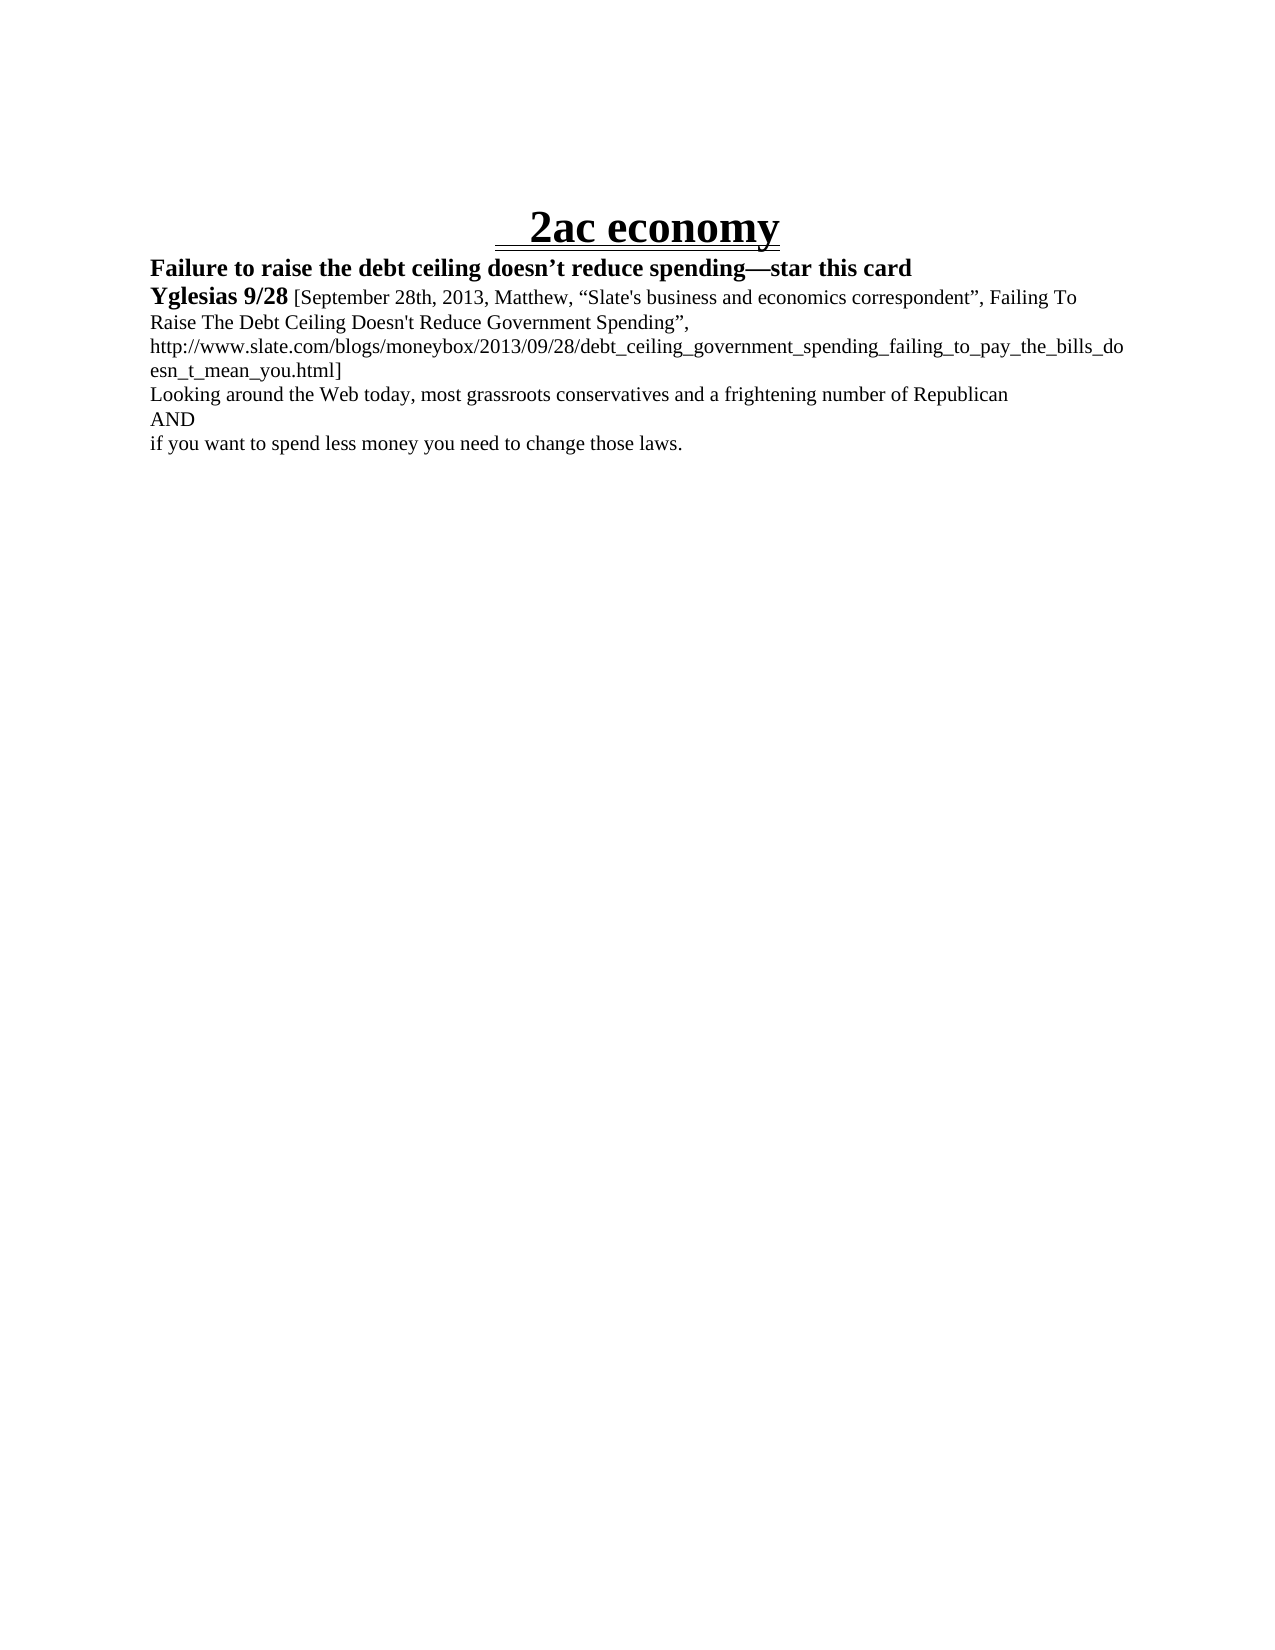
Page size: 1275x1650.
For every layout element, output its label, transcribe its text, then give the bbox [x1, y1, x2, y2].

text Failure to raise the debt ceiling doesn’t reduce spending—star this card [150, 253, 1125, 281]
text Yglesias 9/28 [September 28th, 2013, Matthew, “Slate's business and economics correspondent”, Failing To Raise The Debt Ceiling Doesn't Reduce Government Spending”, http://www.slate.com/blogs/moneybox/2013/09/28/debt_ceiling_government_spending_failing_to_pay_the_bills_doesn_t_mean_you.html] [150, 281, 1125, 382]
text AND [150, 406, 1125, 431]
text if you want to spend less money you need to change those laws. [150, 431, 1125, 454]
text Looking around the Web today, most grassroots conservatives and a frightening number of Republican [150, 382, 1125, 406]
subtitle 2ac economy [150, 200, 1125, 253]
